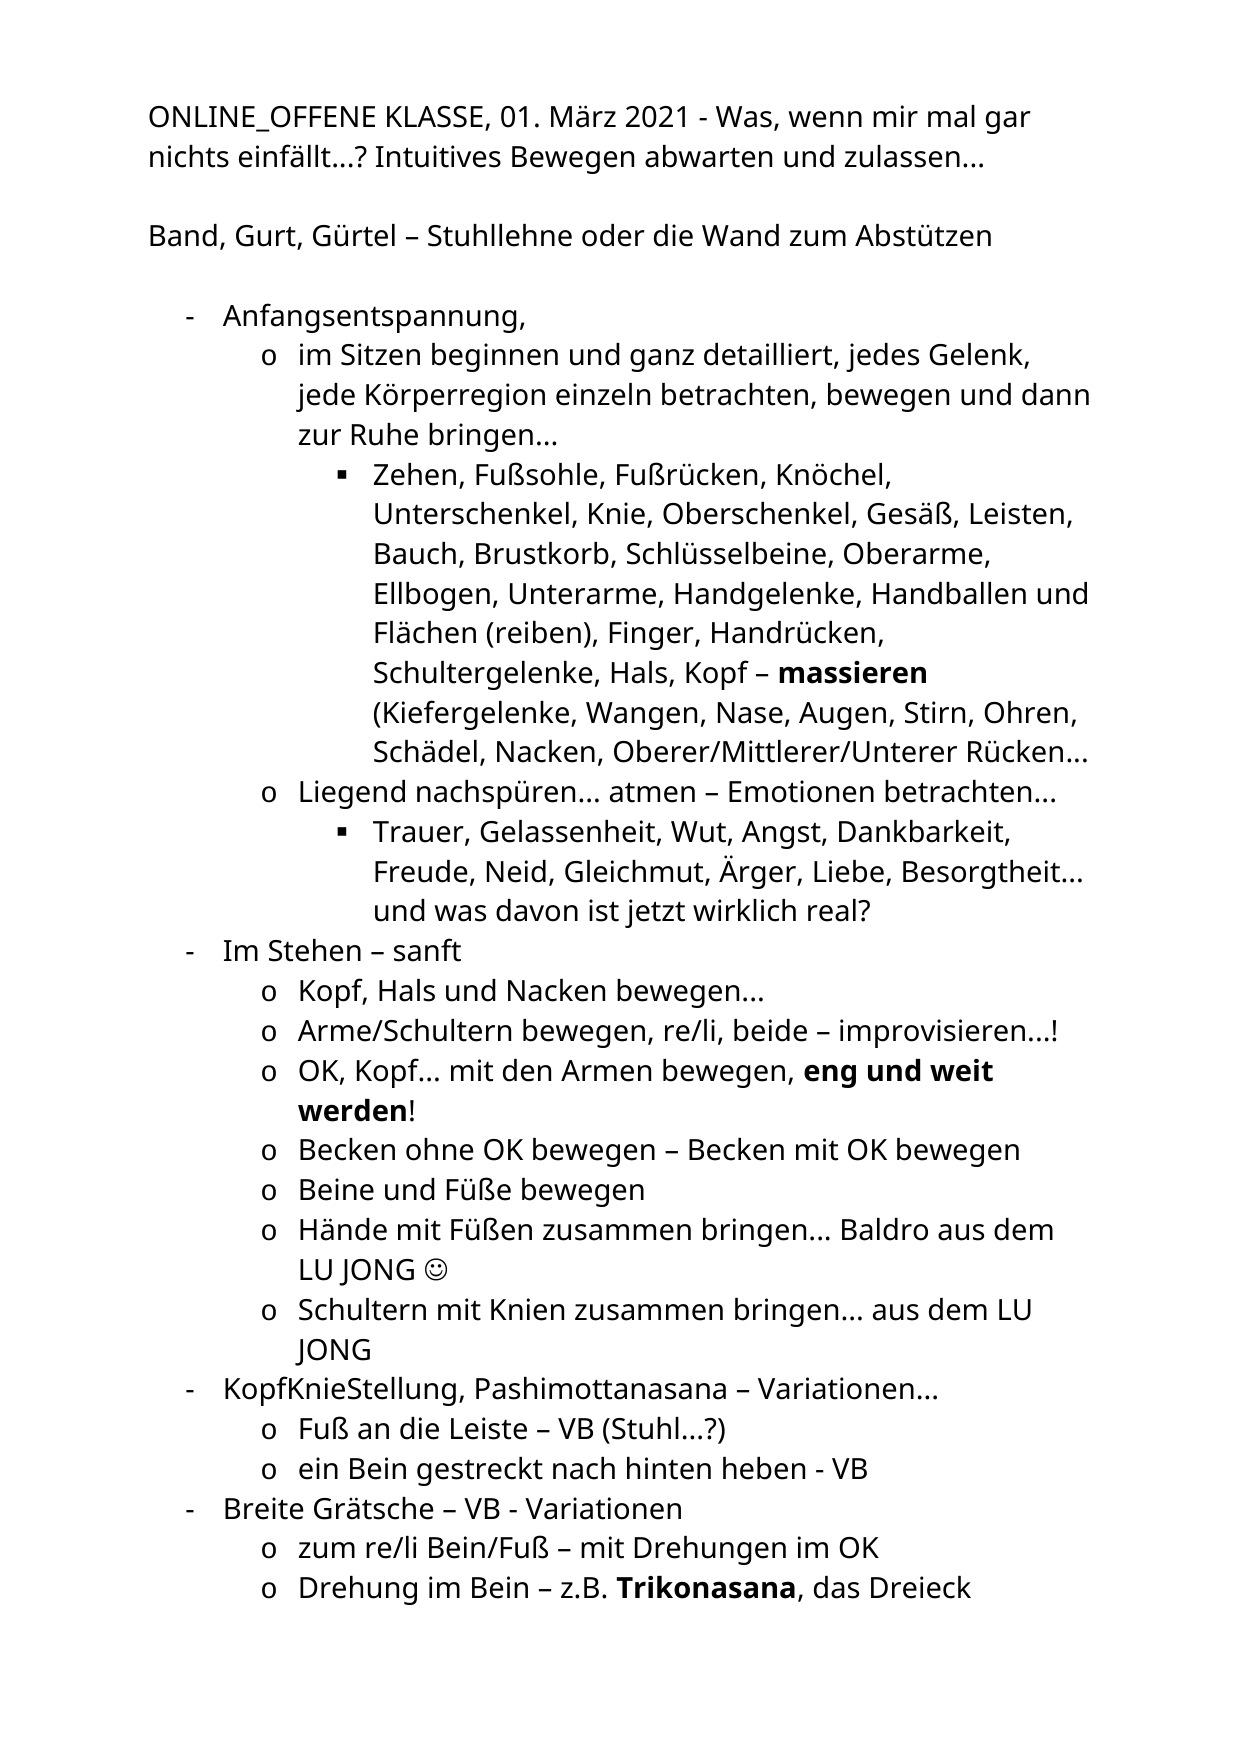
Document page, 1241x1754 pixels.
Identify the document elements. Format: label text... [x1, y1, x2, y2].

list Schultern mit Knien zusammen bringen... aus dem LU JONG [260, 1289, 1093, 1368]
text ONLINE_OFFENE KLASSE, 01. März 2021 - Was, wenn mir mal gar nichts einfällt...? Intuitives Bewegen abwarten und zulassen... [148, 97, 1093, 176]
list im Sitzen beginnen und ganz detailliert, jedes Gelenk, jede Körperregion einzeln betrachten, bewegen und dann zur Ruhe bringen... [260, 335, 1093, 454]
text Band, Gurt, Gürtel – Stuhllehne oder die Wand zum Abstützen [148, 216, 1093, 255]
list Anfangsentspannung, [185, 295, 1093, 335]
list Beine und Füße bewegen [260, 1169, 1093, 1209]
list Trauer, Gelassenheit, Wut, Angst, Dankbarkeit, Freude, Neid, Gleichmut, Ärger, Liebe, Besorgtheit... und was davon ist jetzt wirklich real? [335, 811, 1093, 930]
list Fuß an die Leiste – VB (Stuhl...?) [260, 1408, 1093, 1448]
list Kopf, Hals und Nacken bewegen... [260, 970, 1093, 1010]
list Arme/Schultern bewegen, re/li, beide – improvisieren...! [260, 1010, 1093, 1050]
list OK, Kopf... mit den Armen bewegen, eng und weit werden! [260, 1050, 1093, 1129]
list Liegend nachspüren... atmen – Emotionen betrachten... [260, 771, 1093, 811]
list Im Stehen – sanft [185, 930, 1093, 970]
list Becken ohne OK bewegen – Becken mit OK bewegen [260, 1129, 1093, 1169]
list KopfKnieStellung, Pashimottanasana – Variationen... [185, 1368, 1093, 1408]
list zum re/li Bein/Fuß – mit Drehungen im OK [260, 1528, 1093, 1567]
list Breite Grätsche – VB - Variationen [185, 1488, 1093, 1528]
list ein Bein gestreckt nach hinten heben - VB [260, 1448, 1093, 1488]
list Zehen, Fußsohle, Fußrücken, Knöchel, Unterschenkel, Knie, Oberschenkel, Gesäß, Leisten, Bauch, Brustkorb, Schlüsselbeine, Oberarme, Ellbogen, Unterarme, Handgelenke, Handballen und Flächen (reiben), Finger, Handrücken, Schultergelenke, Hals, Kopf – massieren (Kiefergelenke, Wangen, Nase, Augen, Stirn, Ohren, Schädel, Nacken, Oberer/Mittlerer/Unterer Rücken... [335, 454, 1093, 771]
list Hände mit Füßen zusammen bringen... Baldro aus dem LU JONG [260, 1209, 1093, 1289]
list Drehung im Bein – z.B. Trikonasana, das Dreieck [260, 1567, 1093, 1607]
